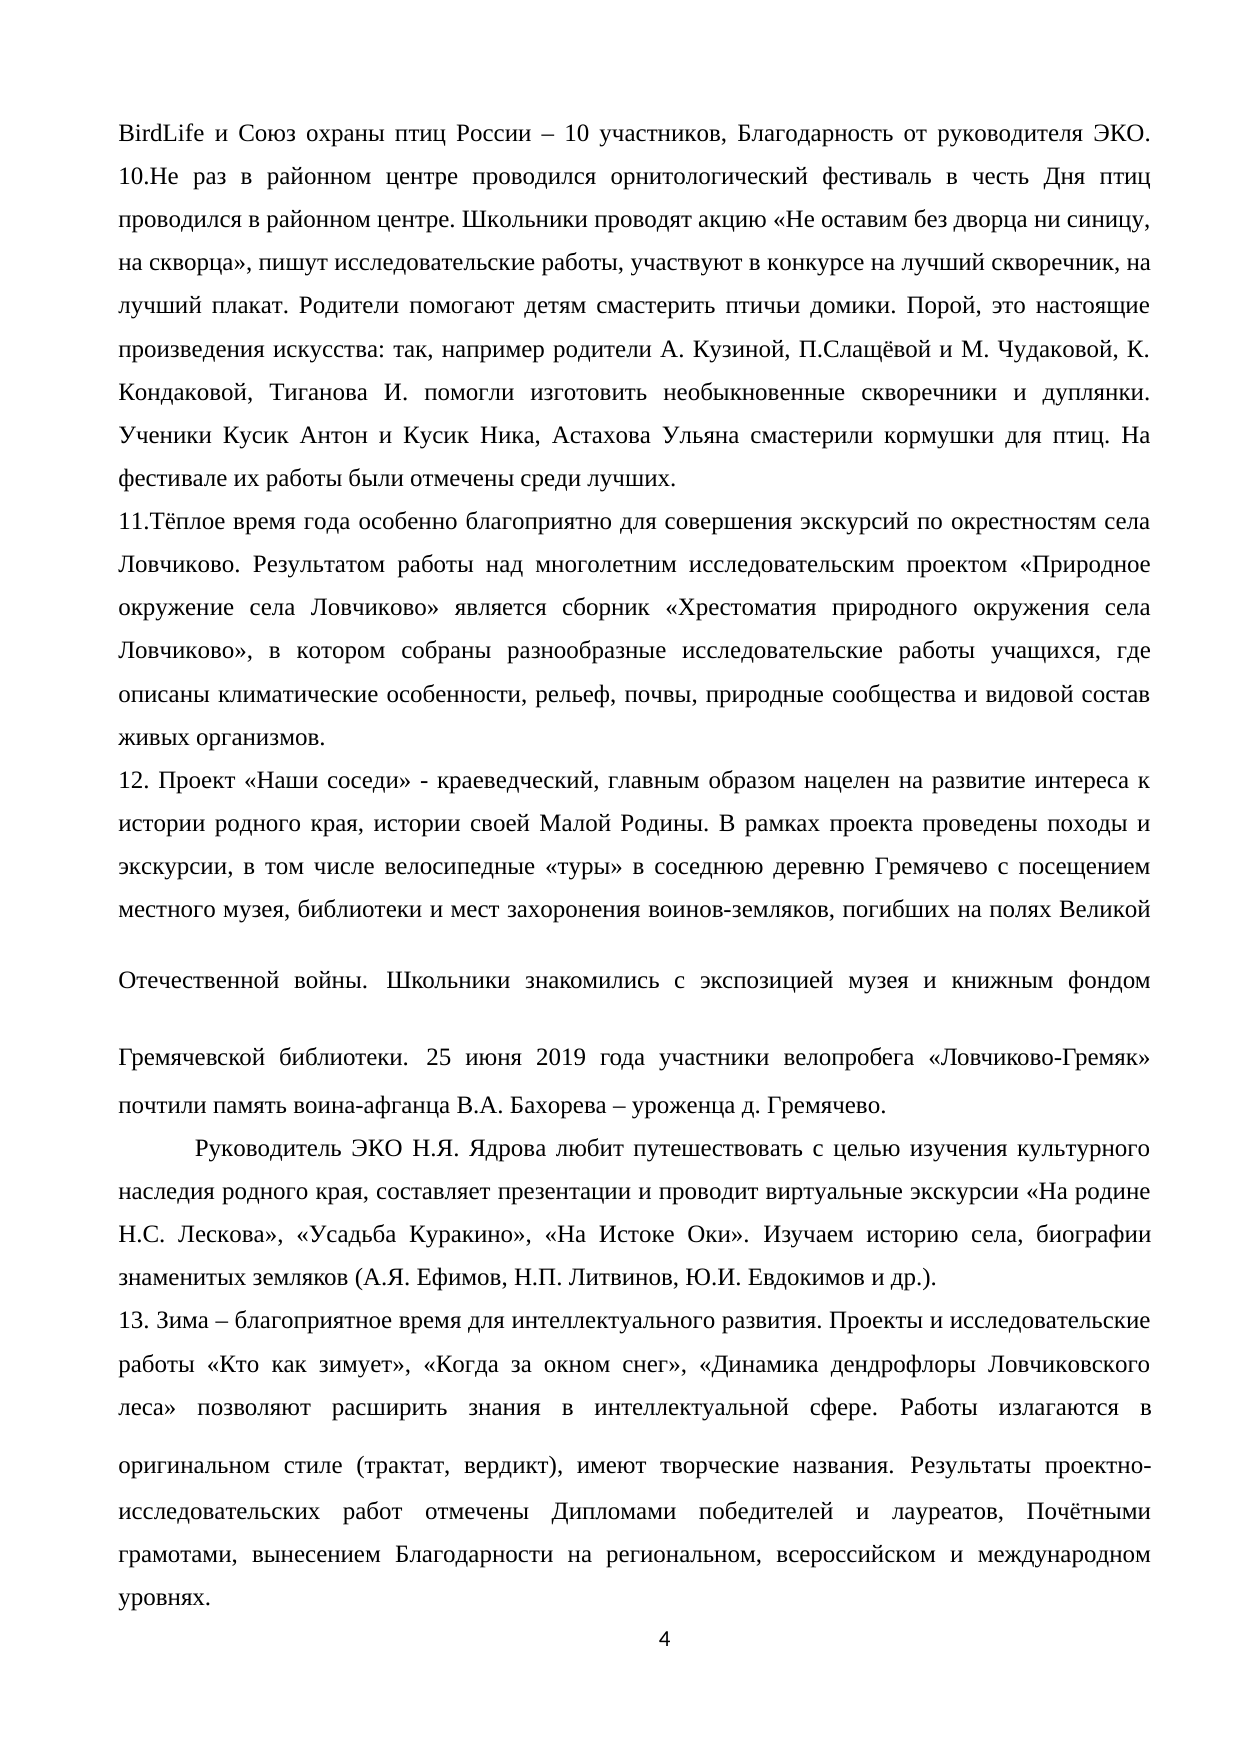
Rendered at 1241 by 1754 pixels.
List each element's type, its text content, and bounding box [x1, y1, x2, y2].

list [118, 118, 1152, 492]
list 13. Зима – благоприятное время для интеллектуального развития. Проекты и исследовательские работы «Кто как зимует», «Когда за окном снег», «Динамика дендрофлоры Ловчиковского леса» позволяют расширить знания в интеллектуальной сфере. Работы излагаются в оригинальном стиле (трактат, вердикт), имеют творческие названия. Результаты проектно-исследовательских работ отмечены Дипломами победителей и лауреатов, Почётными грамотами, вынесением Благодарности на региональном, всероссийском и международном уровнях. [118, 1306, 1152, 1611]
list Руководитель ЭКО Н.Я. Ядрова любит путешествовать с целью изучения культурного наследия родного края, составляет презентации и проводит виртуальные экскурсии «На родине Н.С. Лескова», «Усадьба Куракино», «На Истоке Оки». Изучаем историю села, биографии знаменитых земляков (А.Я. Ефимов, Н.П. Литвинов, Ю.И. Евдокимов и др.). [118, 1133, 1152, 1291]
list 11.Тёплое время года особенно благоприятно для совершения экскурсий по окрестностям села Ловчиково. Результатом работы над многолетним исследовательским проектом «Природное окружение села Ловчиково» является сборник «Хрестоматия природного окружения села Ловчиково», в котором собраны разнообразные исследовательские работы учащихся, где описаны климатические особенности, рельеф, почвы, природные сообщества и видовой состав живых организмов. [118, 506, 1152, 751]
list 12. Проект «Наши соседи» - краеведческий, главным образом нацелен на развитие интереса к истории родного края, истории своей Малой Родины. В рамках проекта проведены походы и экскурсии, в том числе велосипедные «туры» в соседнюю деревню Гремячево с посещением местного музея, библиотеки и мест захоронения воинов-земляков, погибших на полях Великой Отечественной войны. Школьники знакомились с экспозицией музея и книжным фондом Гремячевской библиотеки. 25 июня 2019 года участники велопробега «Ловчиково-Гремяк» почтили память воина-афганца В.А. Бахорева – уроженца д. Гремячево. [118, 765, 1152, 1119]
